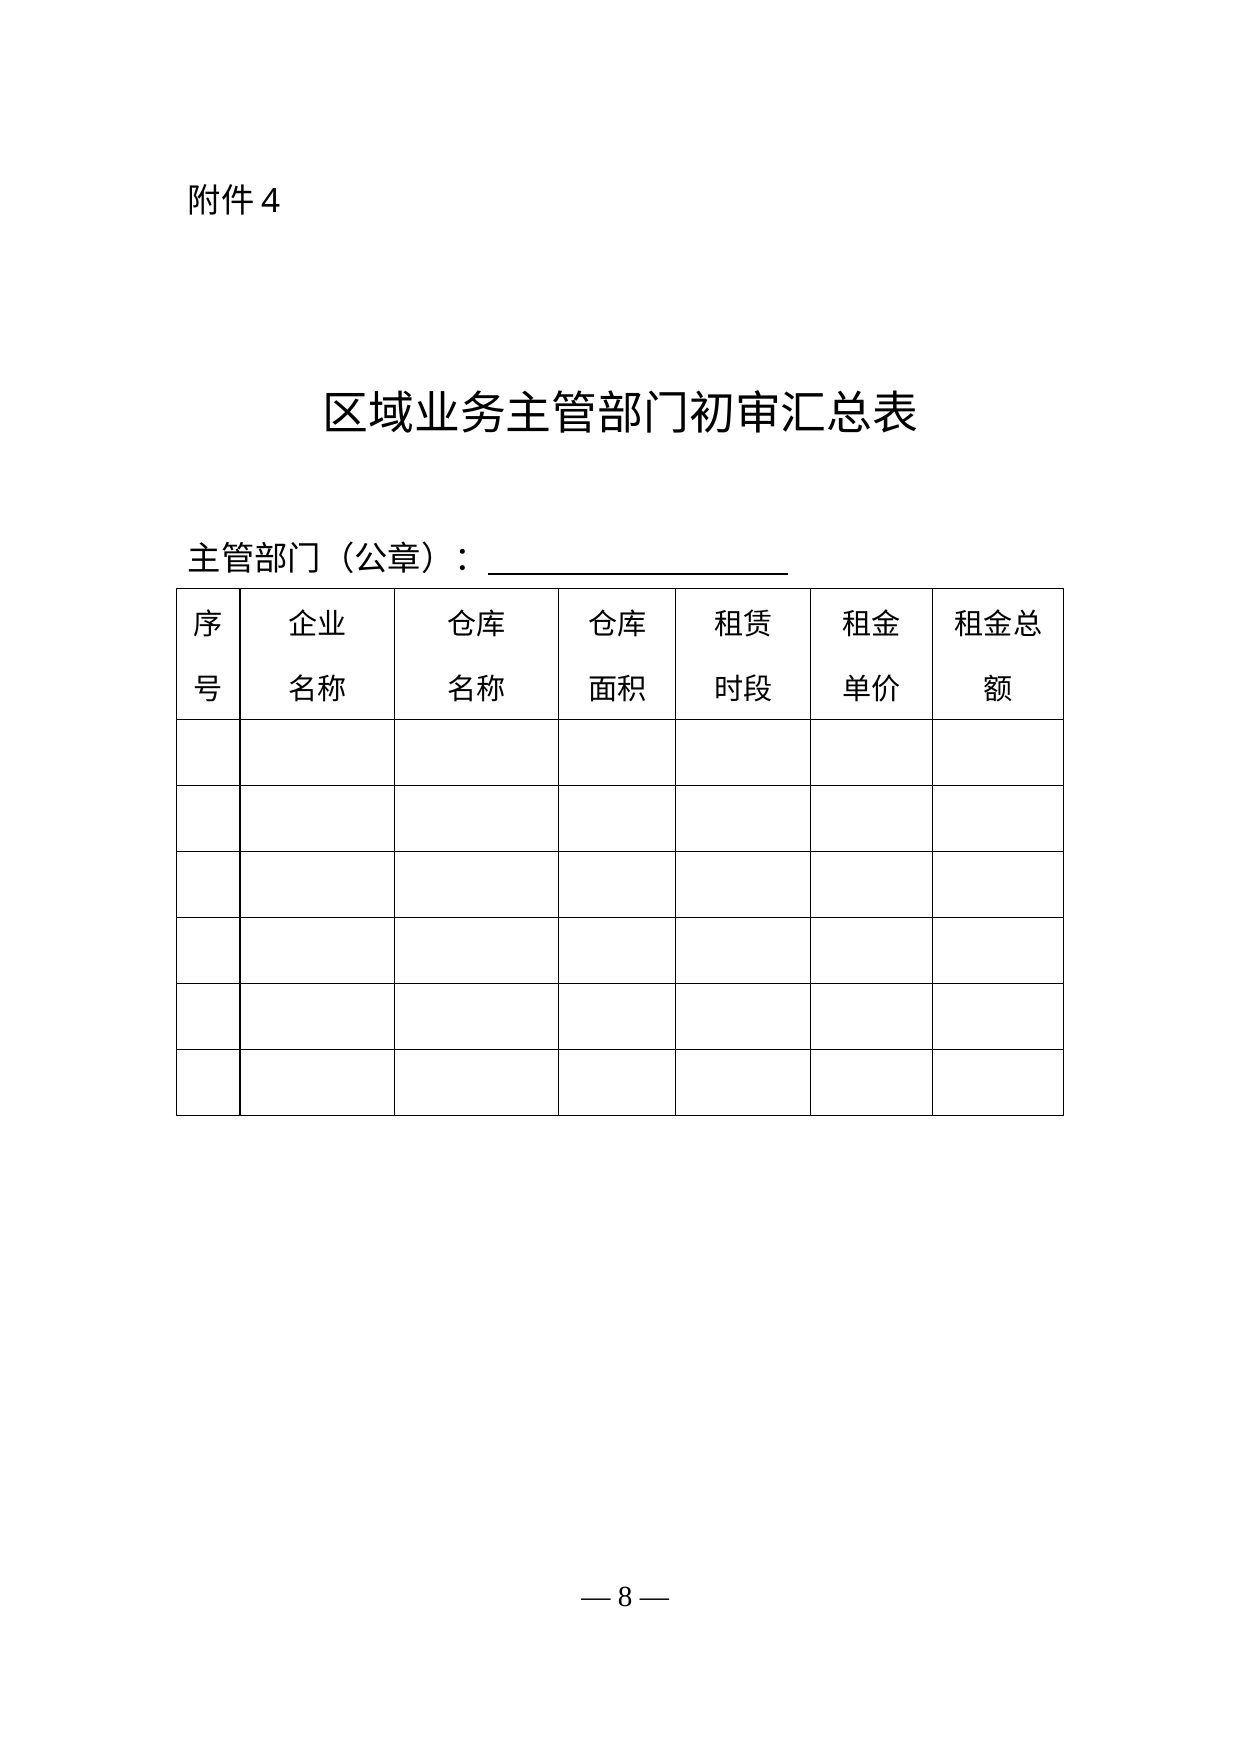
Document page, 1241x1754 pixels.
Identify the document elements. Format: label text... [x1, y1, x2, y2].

table_cell [559, 984, 675, 1049]
table_cell [395, 720, 558, 785]
table_cell [559, 786, 675, 851]
table_cell [676, 720, 810, 785]
text 附件4 [187, 166, 1053, 231]
table_cell [177, 786, 239, 851]
table_cell [676, 918, 810, 983]
table_cell [241, 984, 394, 1049]
table_header 租金总额 [933, 589, 1063, 719]
text 区域业务主管部门初审汇总表 [187, 361, 1053, 458]
table_header 仓库 面积 [559, 589, 675, 719]
table_cell [241, 786, 394, 851]
table_cell [177, 918, 239, 983]
table_cell [933, 918, 1063, 983]
table_cell [676, 786, 810, 851]
table_cell [241, 918, 394, 983]
table_cell [177, 720, 239, 785]
table_cell [933, 786, 1063, 851]
table_cell [811, 1050, 932, 1115]
table_header 仓库 名称 [395, 589, 558, 719]
table_cell [811, 918, 932, 983]
table_cell [241, 720, 394, 785]
table_cell [559, 720, 675, 785]
table_cell [811, 720, 932, 785]
table_cell [559, 1050, 675, 1115]
table_cell [559, 918, 675, 983]
table_cell [241, 852, 394, 917]
table_cell [177, 984, 239, 1049]
text 主管部门（公章）： [187, 523, 1053, 588]
table_cell [395, 852, 558, 917]
table_cell [933, 1050, 1063, 1115]
table_cell [811, 852, 932, 917]
table_cell [933, 852, 1063, 917]
table_header 租金 单价 [811, 589, 932, 719]
table_cell [177, 852, 239, 917]
table_cell [177, 1050, 239, 1115]
table_header 企业 名称 [241, 589, 394, 719]
table_cell [395, 984, 558, 1049]
table_cell [811, 786, 932, 851]
table_cell [395, 1050, 558, 1115]
table_cell [933, 984, 1063, 1049]
table_cell [395, 918, 558, 983]
table_header 序号 [177, 589, 239, 719]
table_cell [676, 852, 810, 917]
table_header 租赁 时段 [676, 589, 810, 719]
table_cell [241, 1050, 394, 1115]
table_cell [676, 1050, 810, 1115]
table_cell [395, 786, 558, 851]
table_cell [559, 852, 675, 917]
table_cell [811, 984, 932, 1049]
table_cell [933, 720, 1063, 785]
table_cell [676, 984, 810, 1049]
